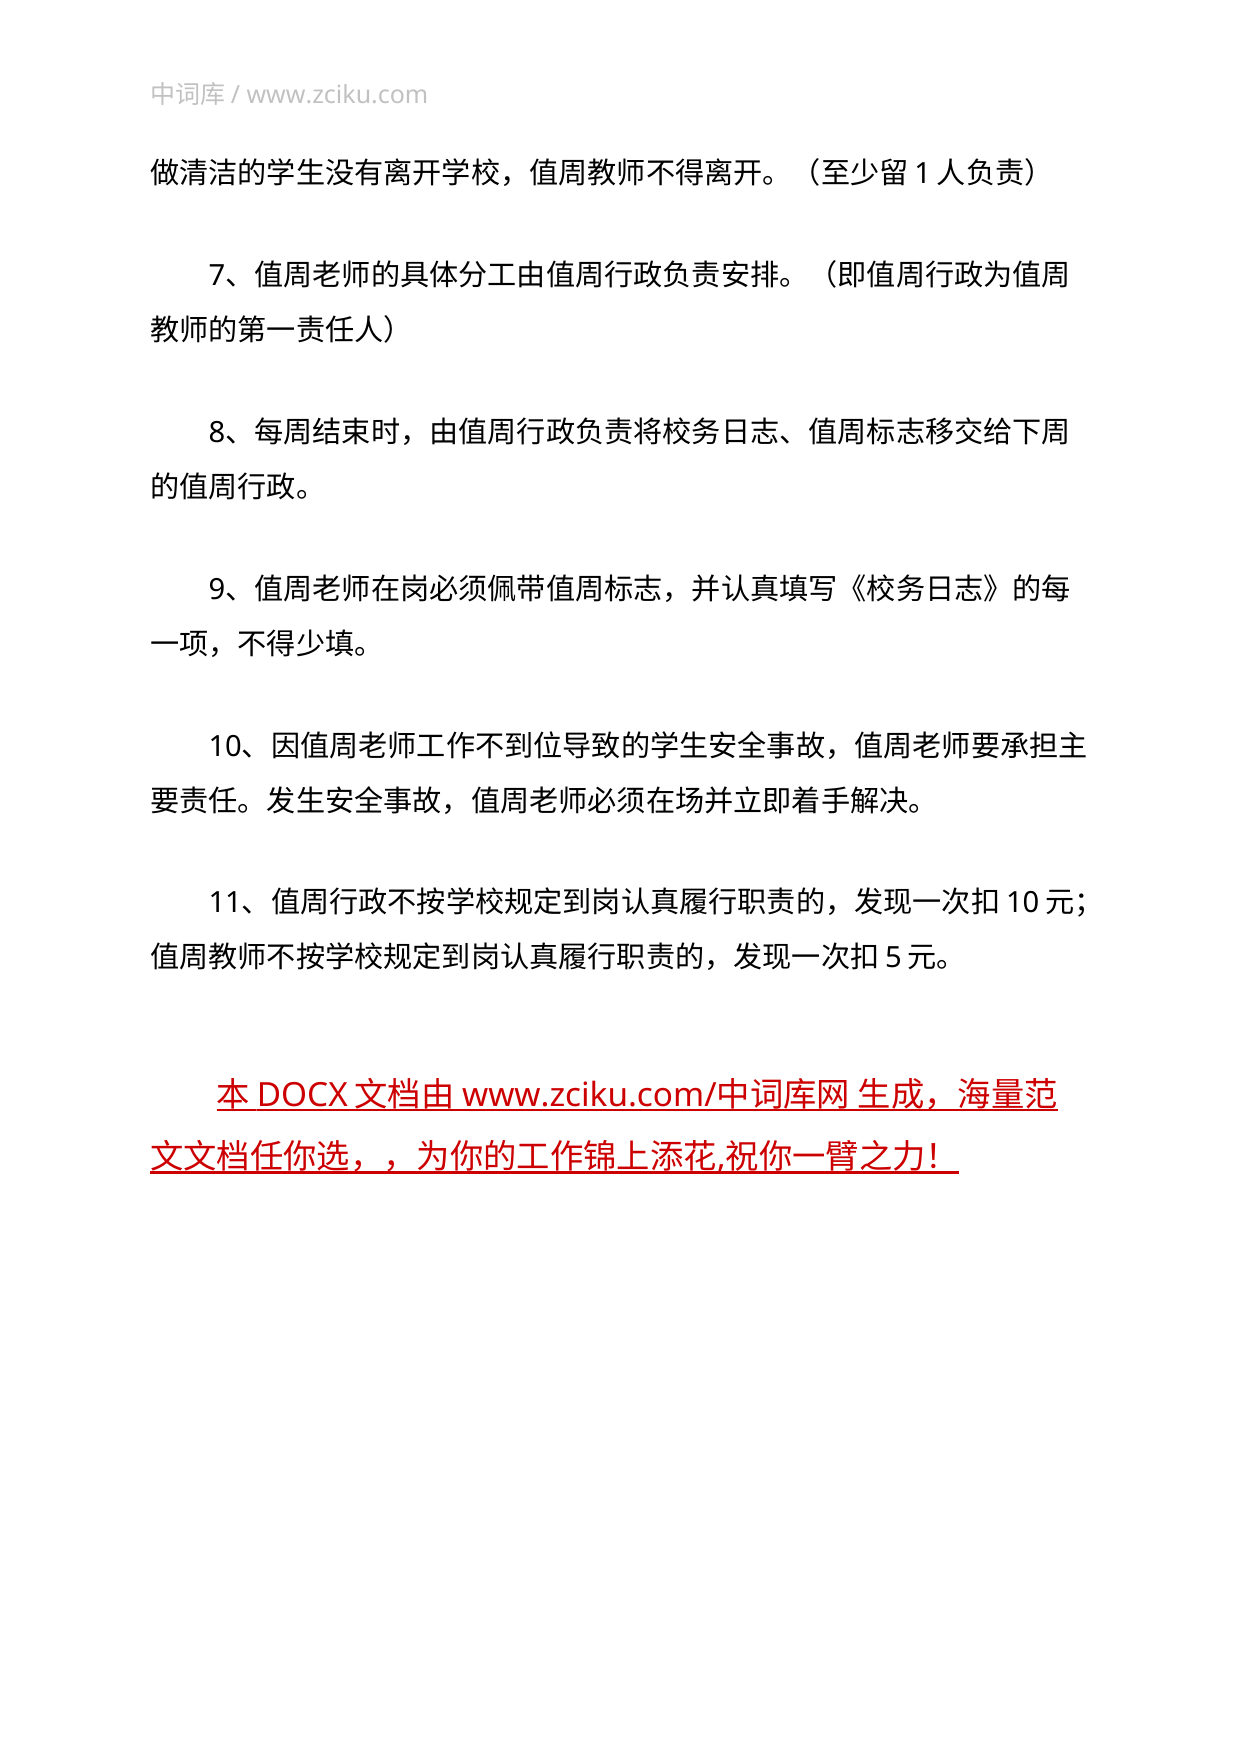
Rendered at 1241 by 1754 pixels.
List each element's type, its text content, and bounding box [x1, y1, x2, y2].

text 本DOCX文档由 www.zciku.com/中词库网 生成，海量范文文档任你选，，为你的工作锦上添花,祝你一臂之力！ [150, 1067, 1090, 1178]
text 7、值周老师的具体分工由值周行政负责安排。（即值周行政为值周教师的第一责任人） [150, 252, 1090, 349]
text 10、因值周老师工作不到位导致的学生安全事故，值周老师要承担主要责任。发生安全事故，值周老师必须在场并立即着手解决。 [150, 722, 1090, 819]
text 11、值周行政不按学校规定到岗认真履行职责的，发现一次扣10元；值周教师不按学校规定到岗认真履行职责的，发现一次扣5元。 [150, 879, 1090, 976]
text 8、每周结束时，由值周行政负责将校务日志、值周标志移交给下周的值周行政。 [150, 409, 1090, 506]
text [150, 150, 1090, 192]
text 9、值周老师在岗必须佩带值周标志，并认真填写《校务日志》的每一项，不得少填。 [150, 566, 1090, 663]
